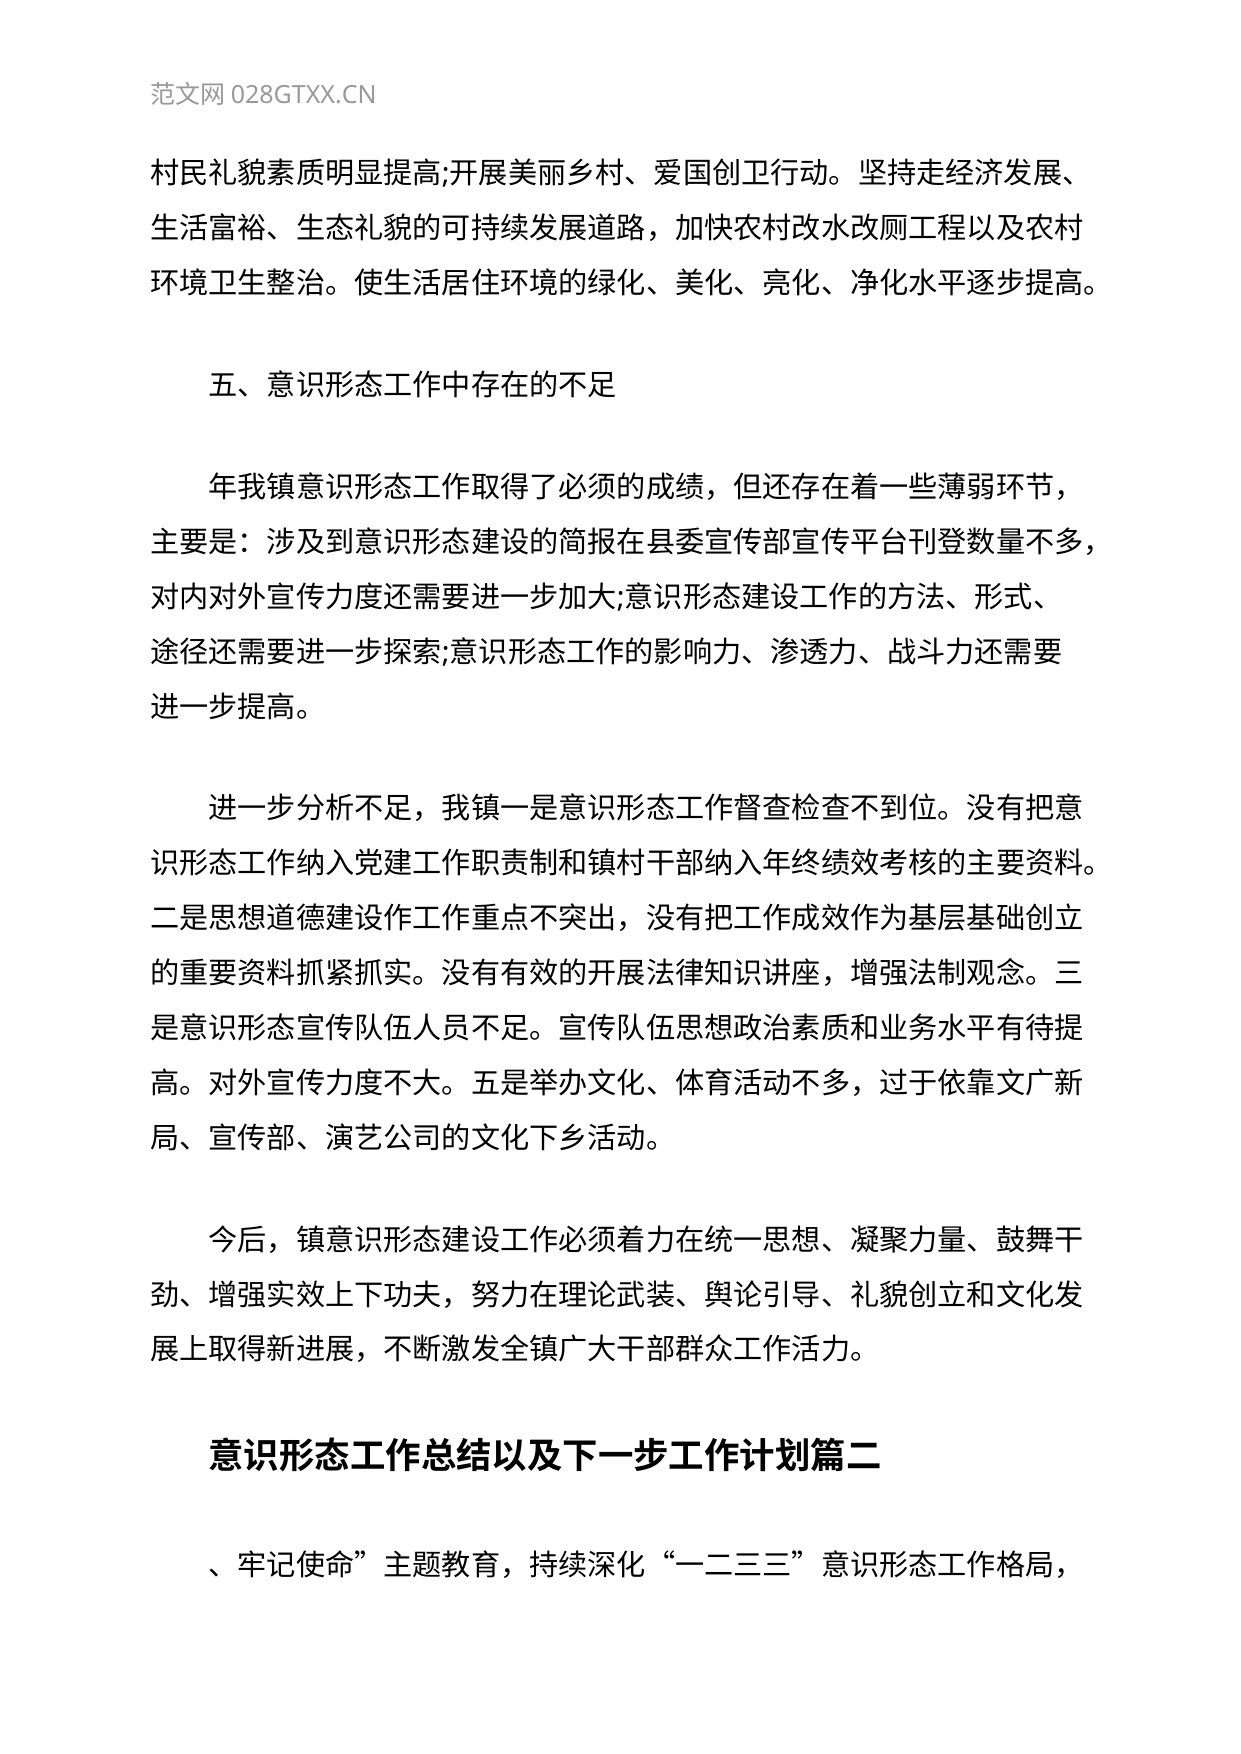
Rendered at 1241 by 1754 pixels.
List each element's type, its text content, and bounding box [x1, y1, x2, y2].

text 意识形态工作总结以及下一步工作计划篇二 [150, 1428, 1090, 1479]
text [150, 150, 1090, 302]
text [150, 1541, 1090, 1583]
text 年我镇意识形态工作取得了必须的成绩，但还存在着一些薄弱环节，主要是：涉及到意识形态建设的简报在县委宣传部宣传平台刊登数量不多，对内对外宣传力度还需要进一步加大;意识形态建设工作的方法、形式、途径还需要进一步探索;意识形态工作的影响力、渗透力、战斗力还需要进一步提高。 [150, 463, 1090, 726]
text 五、意识形态工作中存在的不足 [150, 362, 1090, 404]
text 进一步分析不足，我镇一是意识形态工作督查检查不到位。没有把意识形态工作纳入党建工作职责制和镇村干部纳入年终绩效考核的主要资料。二是思想道德建设作工作重点不突出，没有把工作成效作为基层基础创立的重要资料抓紧抓实。没有有效的开展法律知识讲座，增强法制观念。三是意识形态宣传队伍人员不足。宣传队伍思想政治素质和业务水平有待提高。对外宣传力度不大。五是举办文化、体育活动不多，过于依靠文广新局、宣传部、演艺公司的文化下乡活动。 [150, 785, 1090, 1157]
text 今后，镇意识形态建设工作必须着力在统一思想、凝聚力量、鼓舞干劲、增强实效上下功夫，努力在理论武装、舆论引导、礼貌创立和文化发展上取得新进展，不断激发全镇广大干部群众工作活力。 [150, 1216, 1090, 1368]
